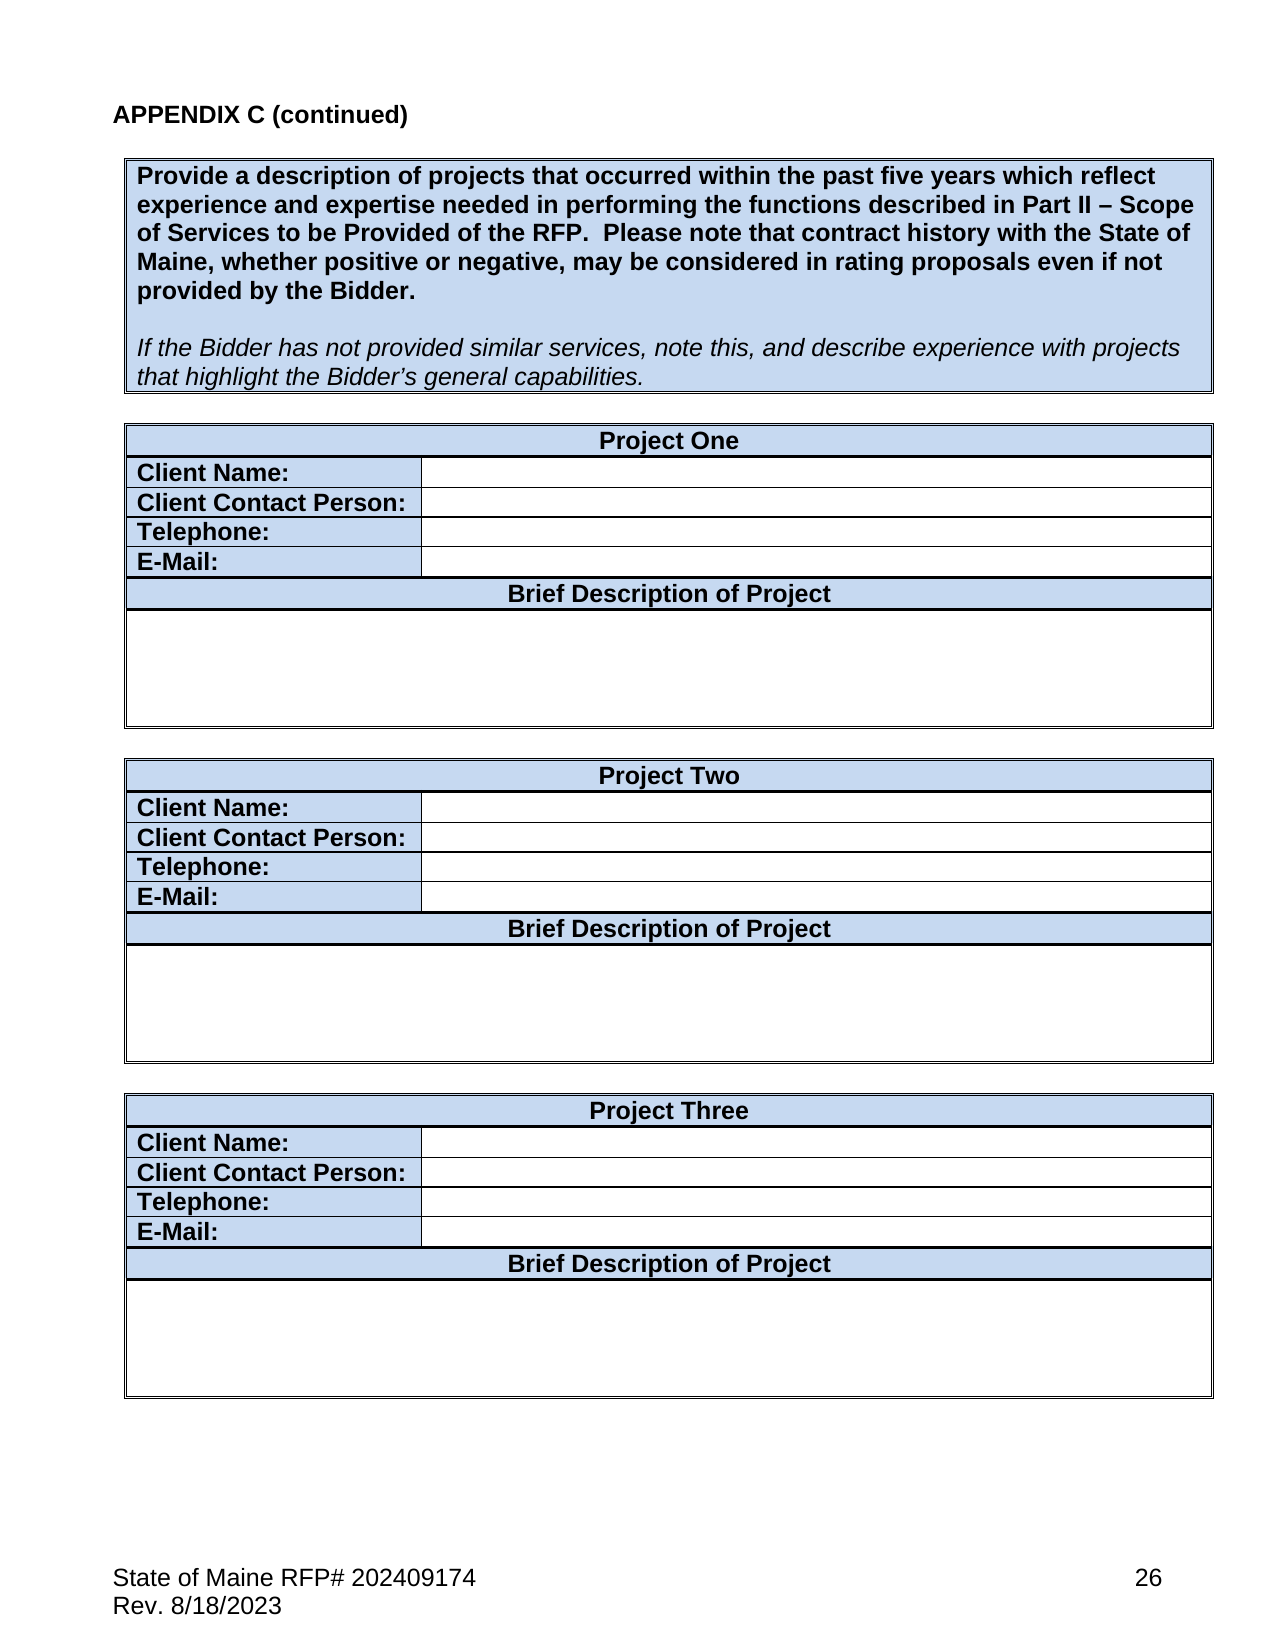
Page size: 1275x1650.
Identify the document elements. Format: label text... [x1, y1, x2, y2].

table_header Project Two [127, 761, 1211, 790]
table_cell Brief Description of Project [127, 579, 1211, 608]
table_cell Telephone: [127, 853, 421, 881]
table_cell [422, 518, 1211, 546]
table_cell Client Name: [127, 793, 421, 822]
table_header Project One [127, 426, 1211, 455]
table_cell [422, 853, 1211, 881]
table_cell E-Mail: [127, 547, 421, 576]
table_cell [127, 1281, 1211, 1396]
table_cell [422, 1217, 1211, 1246]
table_cell [422, 823, 1211, 851]
table_header Provide a description of projects that occurred within the past five years which reflect experience and expertise needed in performing the functions described in Part II – Scope of Services to be Provided of the RFP. Please note that contract history with the State of Maine, whether positive or negative, may be considered in rating proposals even if not provided by the Bidder. If the Bidder has not provided similar services, note this, and describe experience with projects that highlight the Bidder’s general capabilities. [127, 161, 1211, 391]
table_cell Telephone: [127, 518, 421, 546]
table_cell [422, 793, 1211, 822]
table_cell [422, 882, 1211, 911]
table_cell [422, 1128, 1211, 1157]
table_cell [422, 1158, 1211, 1186]
table_cell Client Name: [127, 1128, 421, 1157]
table_cell [127, 611, 1211, 726]
table_cell Telephone: [127, 1188, 421, 1216]
table_cell [422, 458, 1211, 487]
table_cell E-Mail: [127, 882, 421, 911]
table_cell E-Mail: [127, 1217, 421, 1246]
table_cell Client Contact Person: [127, 1158, 421, 1186]
table_cell [422, 488, 1211, 516]
table_cell Client Contact Person: [127, 488, 421, 516]
table_header Project Three [127, 1096, 1211, 1125]
table_cell [422, 547, 1211, 576]
table_cell Brief Description of Project [127, 1249, 1211, 1278]
table_cell [127, 946, 1211, 1061]
table_cell Brief Description of Project [127, 914, 1211, 943]
table_cell Client Contact Person: [127, 823, 421, 851]
text APPENDIX C (continued) [112, 100, 1162, 129]
table_cell Client Name: [127, 458, 421, 487]
table_cell [422, 1188, 1211, 1216]
